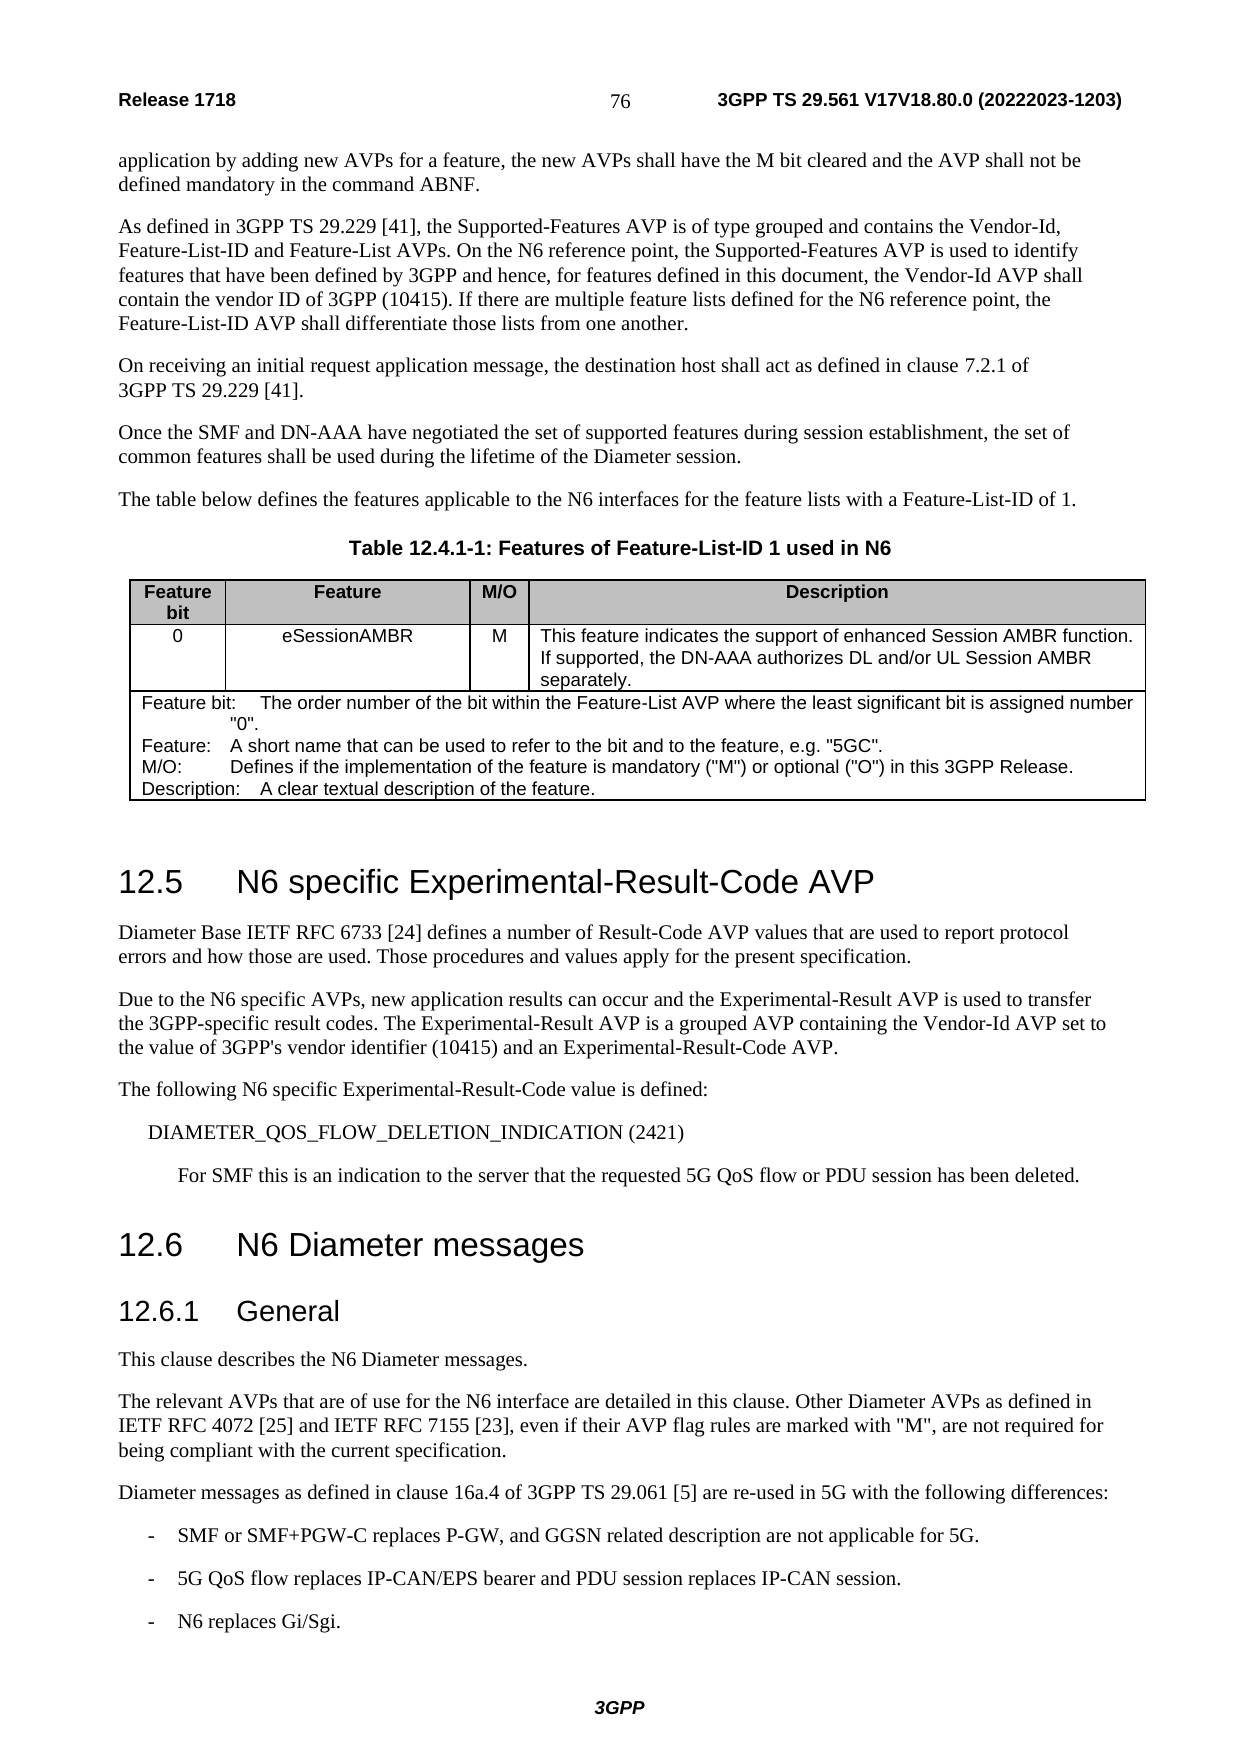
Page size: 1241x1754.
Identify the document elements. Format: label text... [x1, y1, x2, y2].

text The relevant AVPs that are of use for the N6 interface are detailed in this clause. Other Diameter AVPs as defined in IETF RFC 4072 [25] and IETF RFC 7155 [23], even if their AVP flag rules are marked with "M", are not required for being compliant with the current specification. [118, 1389, 1122, 1462]
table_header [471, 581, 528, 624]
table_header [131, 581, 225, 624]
text Due to the N6 specific AVPs, new application results can occur and the Experimental-Result AVP is used to transfer the 3GPP-specific result codes. The Experimental-Result AVP is a grouped AVP containing the Vendor-Id AVP set to the value of 3GPP's vendor identifier (10415) and an Experimental-Result-Code AVP. [118, 986, 1122, 1059]
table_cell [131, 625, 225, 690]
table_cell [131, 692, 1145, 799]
text The following N6 specific Experimental-Result-Code value is defined: [118, 1077, 1122, 1101]
text Diameter messages as defined in clause 16a.4 of 3GPP TS 29.061 [5] are re-used in 5G with the following differences: [118, 1480, 1122, 1504]
text Once the SMF and DN-AAA have negotiated the set of supported features during session establishment, the set of common features shall be used during the lifetime of the Diameter session. [118, 420, 1122, 468]
text - N6 replaces Gi/Sgi. [148, 1609, 1122, 1633]
text On receiving an initial request application message, the destination host shall act as defined in clause 7.2.1 of 3GPP TS 29.229 [41]. [118, 353, 1122, 402]
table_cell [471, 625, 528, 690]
text The table below defines the features applicable to the N6 interfaces for the feature lists with a Feature-List-ID of 1. [118, 487, 1122, 511]
text Diameter Base IETF RFC 6733 [24] defines a number of Result-Code AVP values that are used to report protocol errors and how those are used. Those procedures and values apply for the present specification. [118, 919, 1122, 968]
subtitle 12.6 N6 Diameter messages [118, 1224, 1122, 1263]
text - 5G QoS flow replaces IP-CAN/EPS bearer and PDU session replaces IP-CAN session. [148, 1566, 1122, 1590]
text For SMF this is an indication to the server that the requested 5G QoS flow or PDU session has been deleted. [148, 1163, 1122, 1187]
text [118, 147, 1122, 196]
text - SMF or SMF+PGW-C replaces P-GW, and GGSN related description are not applicable for 5G. [148, 1523, 1122, 1547]
text Table 12.4.1-1: Features of Feature-List-ID 1 used in N6 [118, 536, 1122, 560]
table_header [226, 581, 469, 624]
text DIAMETER_QOS_FLOW_DELETION_INDICATION (2421) [148, 1120, 1122, 1144]
subtitle 12.6.1 General [118, 1294, 1122, 1328]
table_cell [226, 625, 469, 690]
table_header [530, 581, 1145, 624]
text This clause describes the N6 Diameter messages. [118, 1347, 1122, 1371]
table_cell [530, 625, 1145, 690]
subtitle 12.5 N6 specific Experimental-Result-Code AVP [118, 862, 1122, 901]
text As defined in 3GPP TS 29.229 [41], the Supported-Features AVP is of type grouped and contains the Vendor-Id, Feature-List-ID and Feature-List AVPs. On the N6 reference point, the Supported-Features AVP is used to identify features that have been defined by 3GPP and hence, for features defined in this document, the Vendor-Id AVP shall contain the vendor ID of 3GPP (10415). If there are multiple feature lists defined for the N6 reference point, the Feature-List-ID AVP shall differentiate those lists from one another. [118, 214, 1122, 335]
